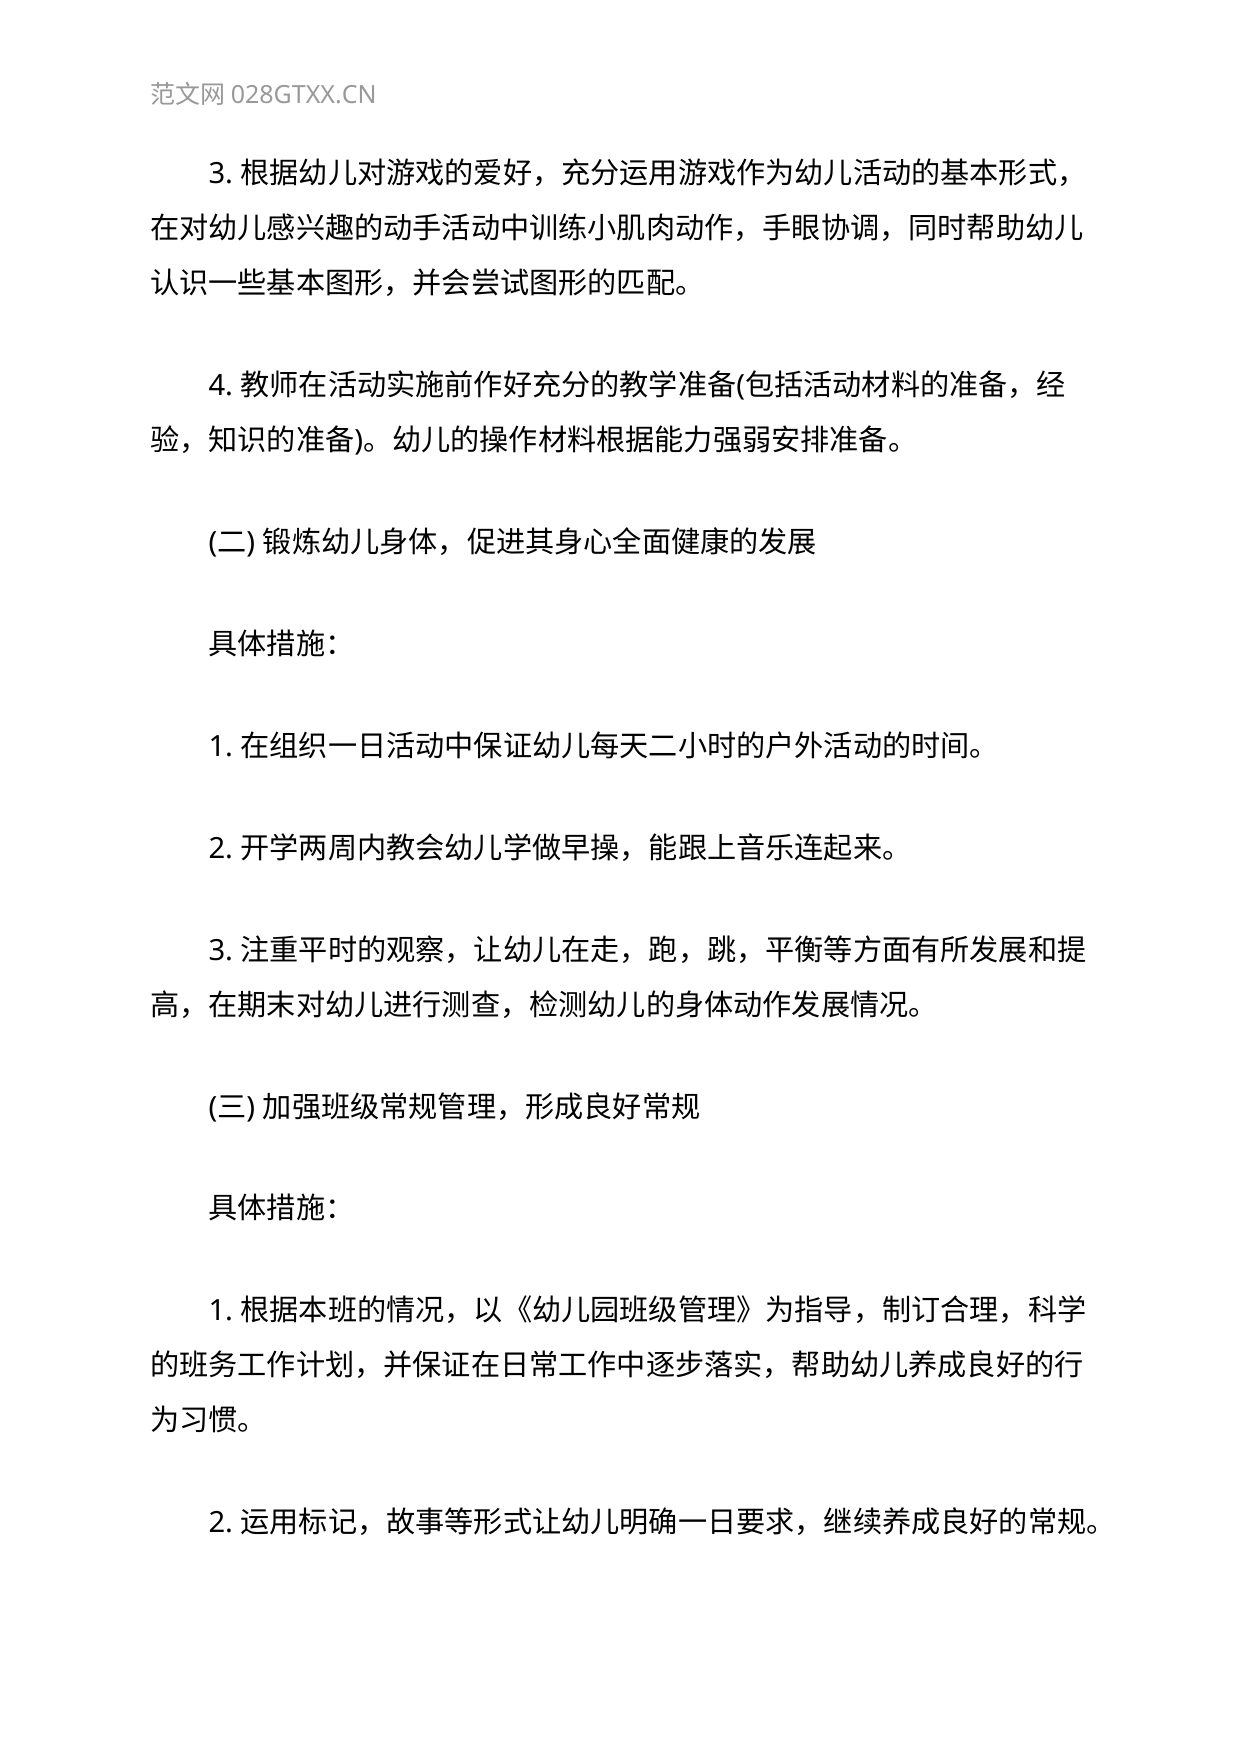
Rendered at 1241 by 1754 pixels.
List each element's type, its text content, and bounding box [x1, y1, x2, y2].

text 1. 在组织一日活动中保证幼儿每天二小时的户外活动的时间。 [150, 722, 1090, 765]
text (三) 加强班级常规管理，形成良好常规 [150, 1083, 1090, 1126]
text 1. 根据本班的情况，以《幼儿园班级管理》为指导，制订合理，科学的班务工作计划，并保证在日常工作中逐步落实，帮助幼儿养成良好的行为习惯。 [150, 1287, 1090, 1439]
text 2. 运用标记，故事等形式让幼儿明确一日要求，继续养成良好的常规。 [150, 1498, 1090, 1541]
text 4. 教师在活动实施前作好充分的教学准备(包括活动材料的准备，经验，知识的准备)。幼儿的操作材料根据能力强弱安排准备。 [150, 362, 1090, 459]
text 具体措施： [150, 621, 1090, 663]
text 2. 开学两周内教会幼儿学做早操，能跟上音乐连起来。 [150, 824, 1090, 867]
text (二) 锻炼幼儿身体，促进其身心全面健康的发展 [150, 519, 1090, 561]
text 3. 注重平时的观察，让幼儿在走，跑，跳，平衡等方面有所发展和提高，在期末对幼儿进行测查，检测幼儿的身体动作发展情况。 [150, 926, 1090, 1024]
text 3. 根据幼儿对游戏的爱好，充分运用游戏作为幼儿活动的基本形式，在对幼儿感兴趣的动手活动中训练小肌肉动作，手眼协调，同时帮助幼儿认识一些基本图形，并会尝试图形的匹配。 [150, 150, 1090, 302]
text 具体措施： [150, 1185, 1090, 1227]
